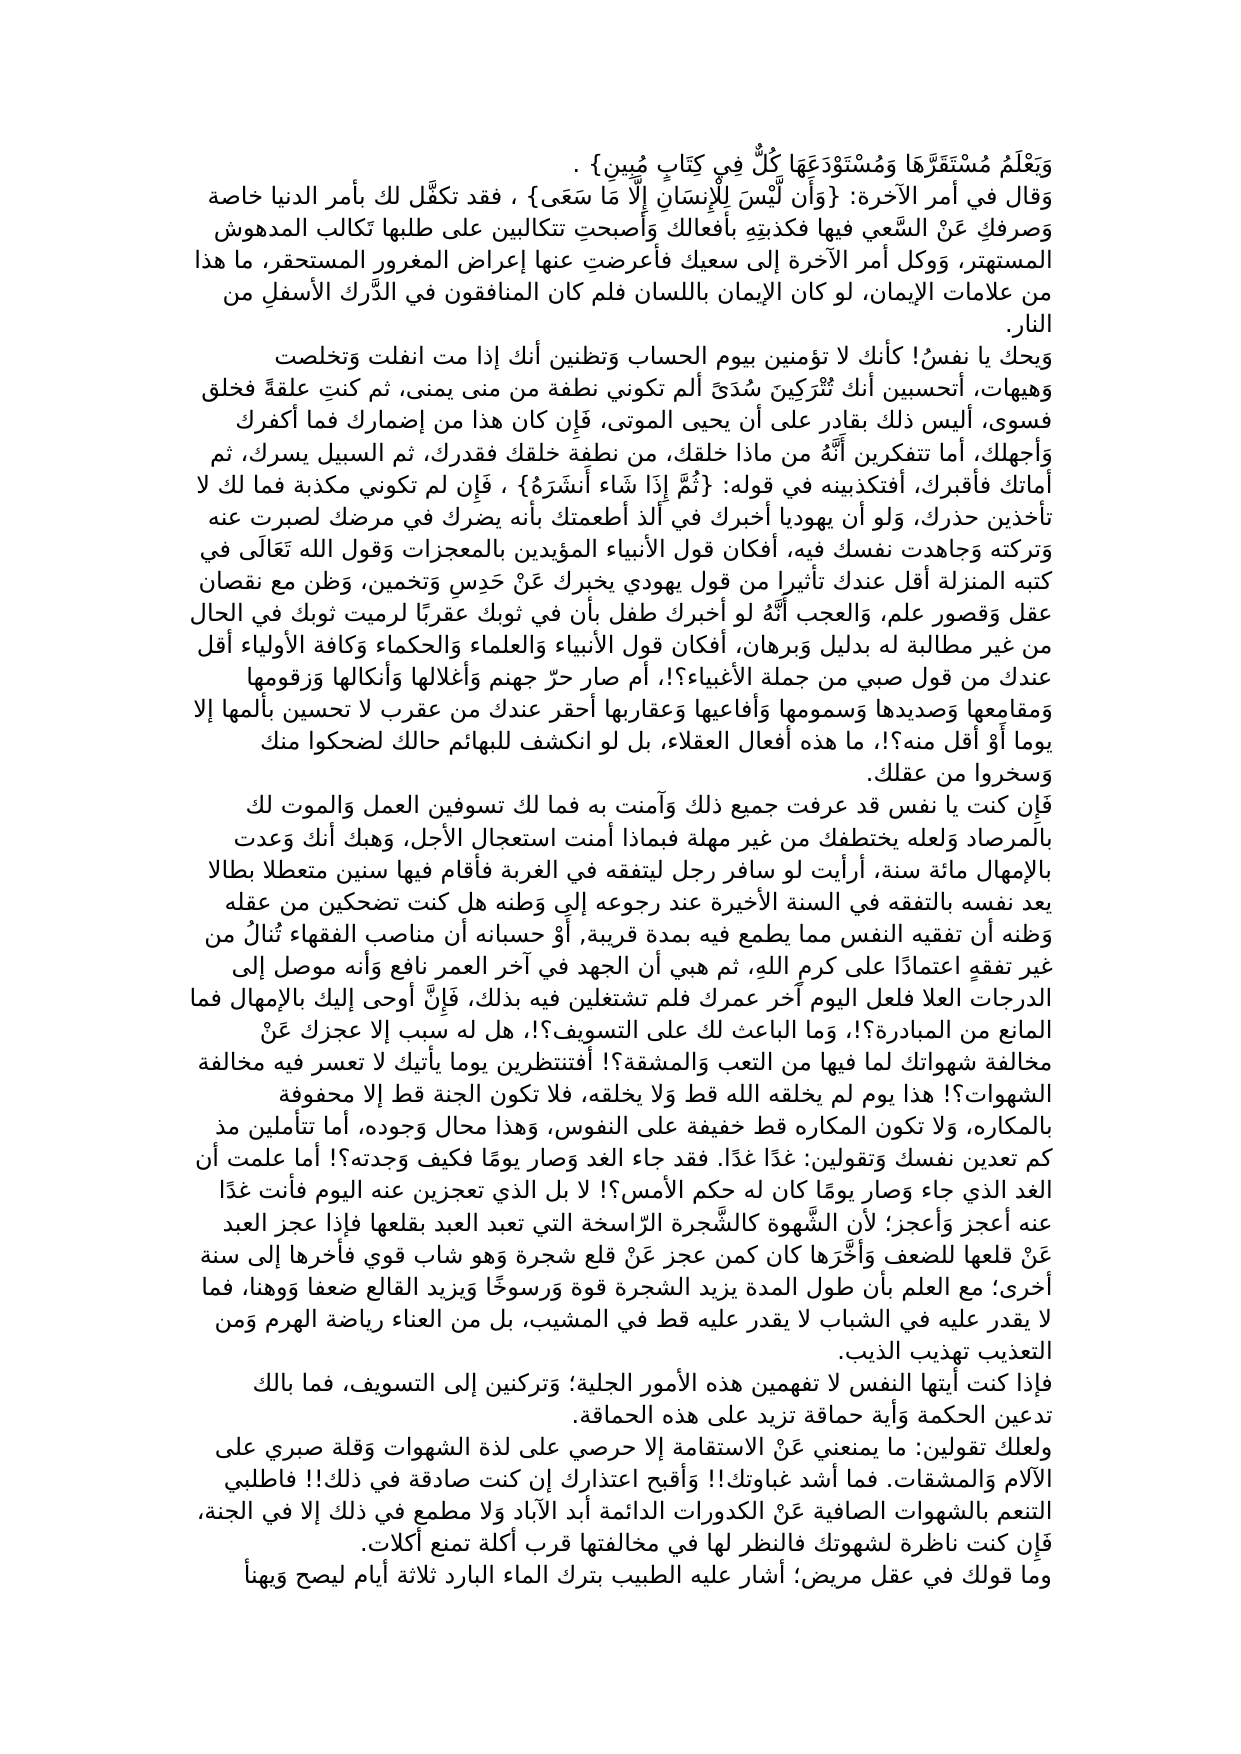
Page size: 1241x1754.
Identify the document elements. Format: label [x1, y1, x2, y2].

text [187, 150, 1053, 1589]
